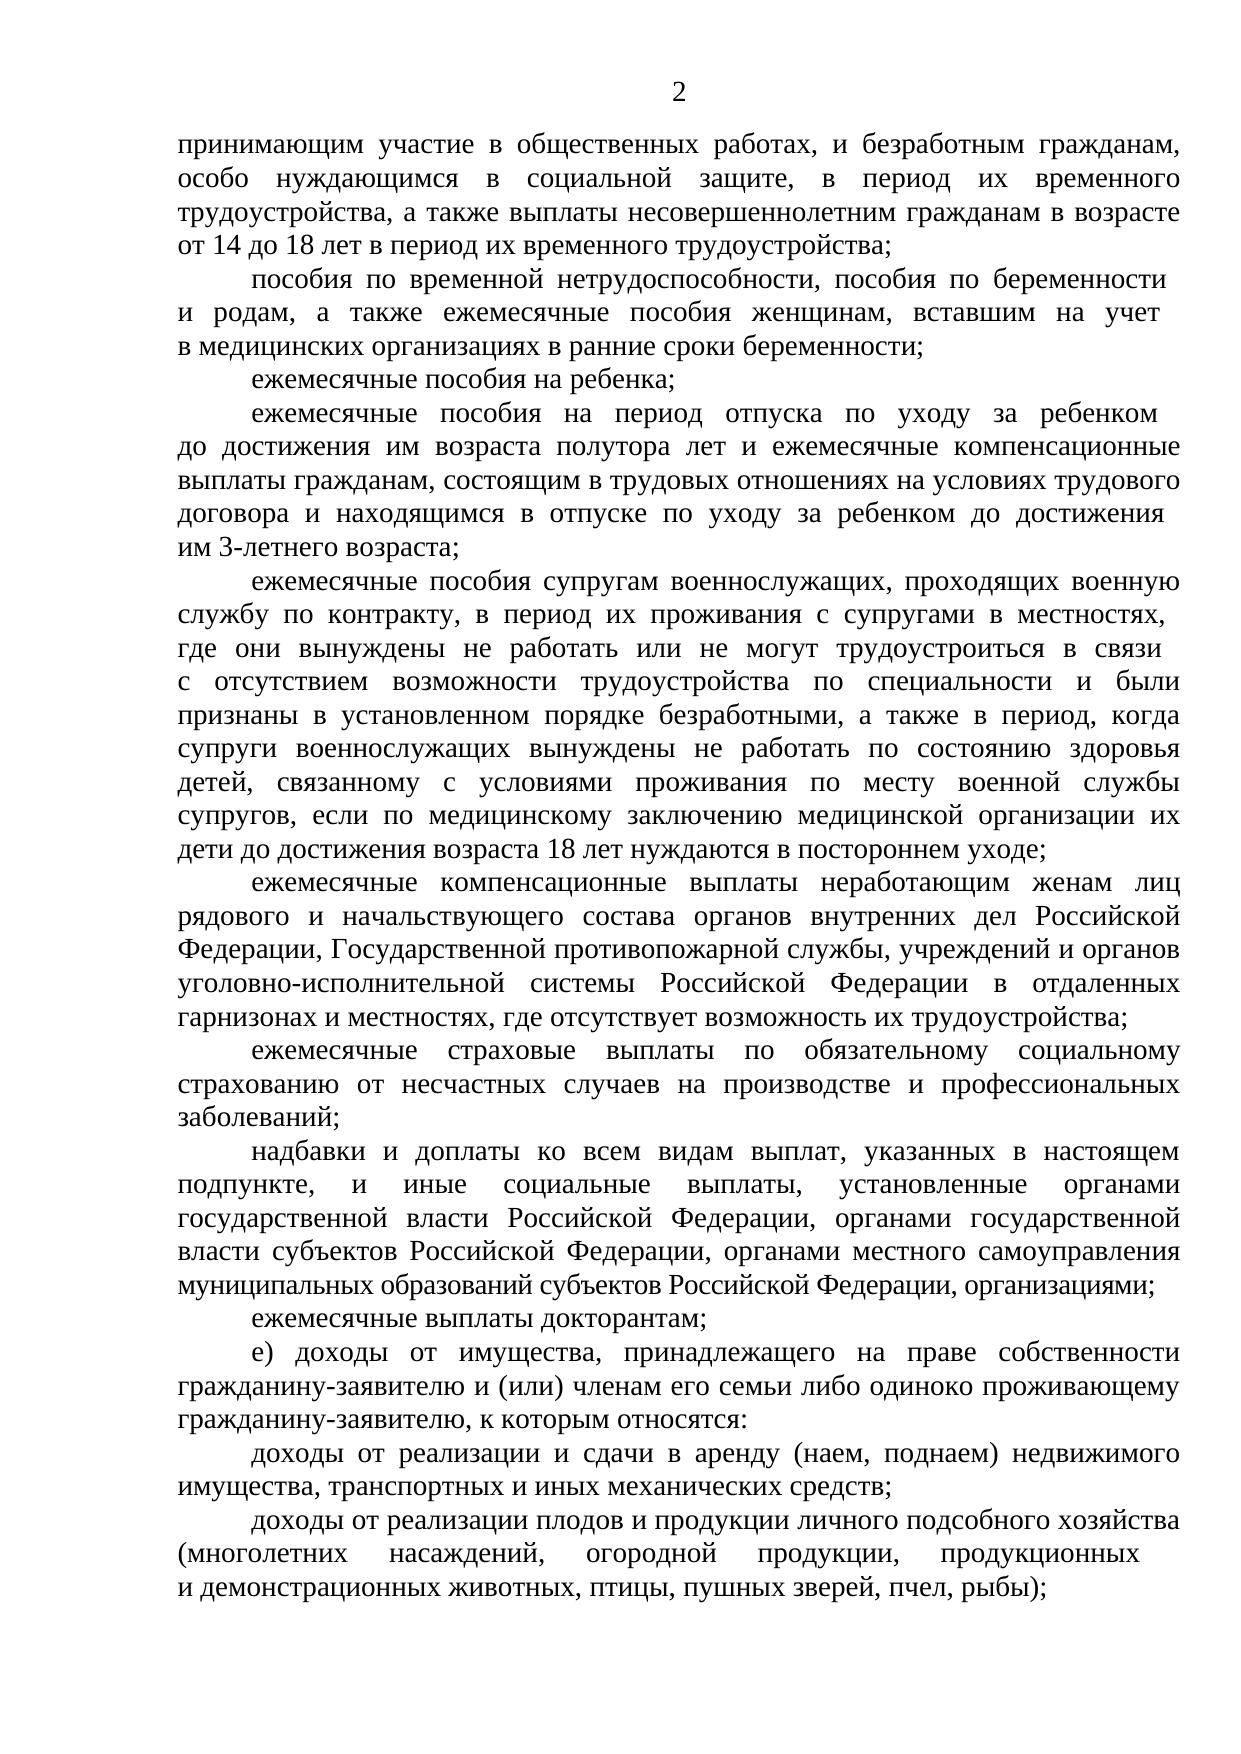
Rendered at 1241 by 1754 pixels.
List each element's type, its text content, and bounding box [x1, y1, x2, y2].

text ежемесячные пособия на период отпуска по уходу за ребенком до достижения им возраста полутора лет и ежемесячные компенсационные выплаты гражданам, состоящим в трудовых отношениях на условиях трудового договора и находящимся в отпуске по уходу за ребенком до достижения им 3-летнего возраста; [177, 395, 1181, 563]
text ежемесячные компенсационные выплаты неработающим женам лиц рядового и начальствующего состава органов внутренних дел Российской Федерации, Государственной противопожарной службы, учреждений и органов уголовно-исполнительной системы Российской Федерации в отдаленных гарнизонах и местностях, где отсутствует возможность их трудоустройства; [177, 864, 1181, 1032]
text доходы от реализации и сдачи в аренду (наем, поднаем) недвижимого имущества, транспортных и иных механических средств; [177, 1435, 1181, 1502]
text е) доходы от имущества, принадлежащего на праве собственности гражданину-заявителю и (или) членам его семьи либо одиноко проживающему гражданину-заявителю, к которым относятся: [177, 1334, 1181, 1435]
text ежемесячные пособия на ребенка; [177, 361, 1181, 395]
text ежемесячные страховые выплаты по обязательному социальному страхованию от несчастных случаев на производстве и профессиональных заболеваний; [177, 1032, 1181, 1133]
text надбавки и доплаты ко всем видам выплат, указанных в настоящем подпункте, и иные социальные выплаты, установленные органами государственной власти Российской Федерации, органами государственной власти субъектов Российской Федерации, органами местного самоуправления муниципальных образований субъектов Российской Федерации, организациями; [177, 1133, 1181, 1301]
text доходы от реализации плодов и продукции личного подсобного хозяйства (многолетних насаждений, огородной продукции, продукционных и демонстрационных животных, птицы, пушных зверей, пчел, рыбы); [177, 1502, 1181, 1602]
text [177, 127, 1181, 261]
text пособия по временной нетрудоспособности, пособия по беременности и родам, а также ежемесячные пособия женщинам, вставшим на учет в медицинских организациях в ранние сроки беременности; [177, 261, 1181, 361]
text ежемесячные выплаты докторантам; [177, 1301, 1181, 1334]
text ежемесячные пособия супругам военнослужащих, проходящих военную службу по контракту, в период их проживания с супругами в местностях, где они вынуждены не работать или не могут трудоустроиться в связи с отсутствием возможности трудоустройства по специальности и были признаны в установленном порядке безработными, а также в период, когда супруги военнослужащих вынуждены не работать по состоянию здоровья детей, связанному с условиями проживания по месту военной службы супругов, если по медицинскому заключению медицинской организации их дети до достижения возраста 18 лет нуждаются в постороннем уходе; [177, 563, 1181, 864]
